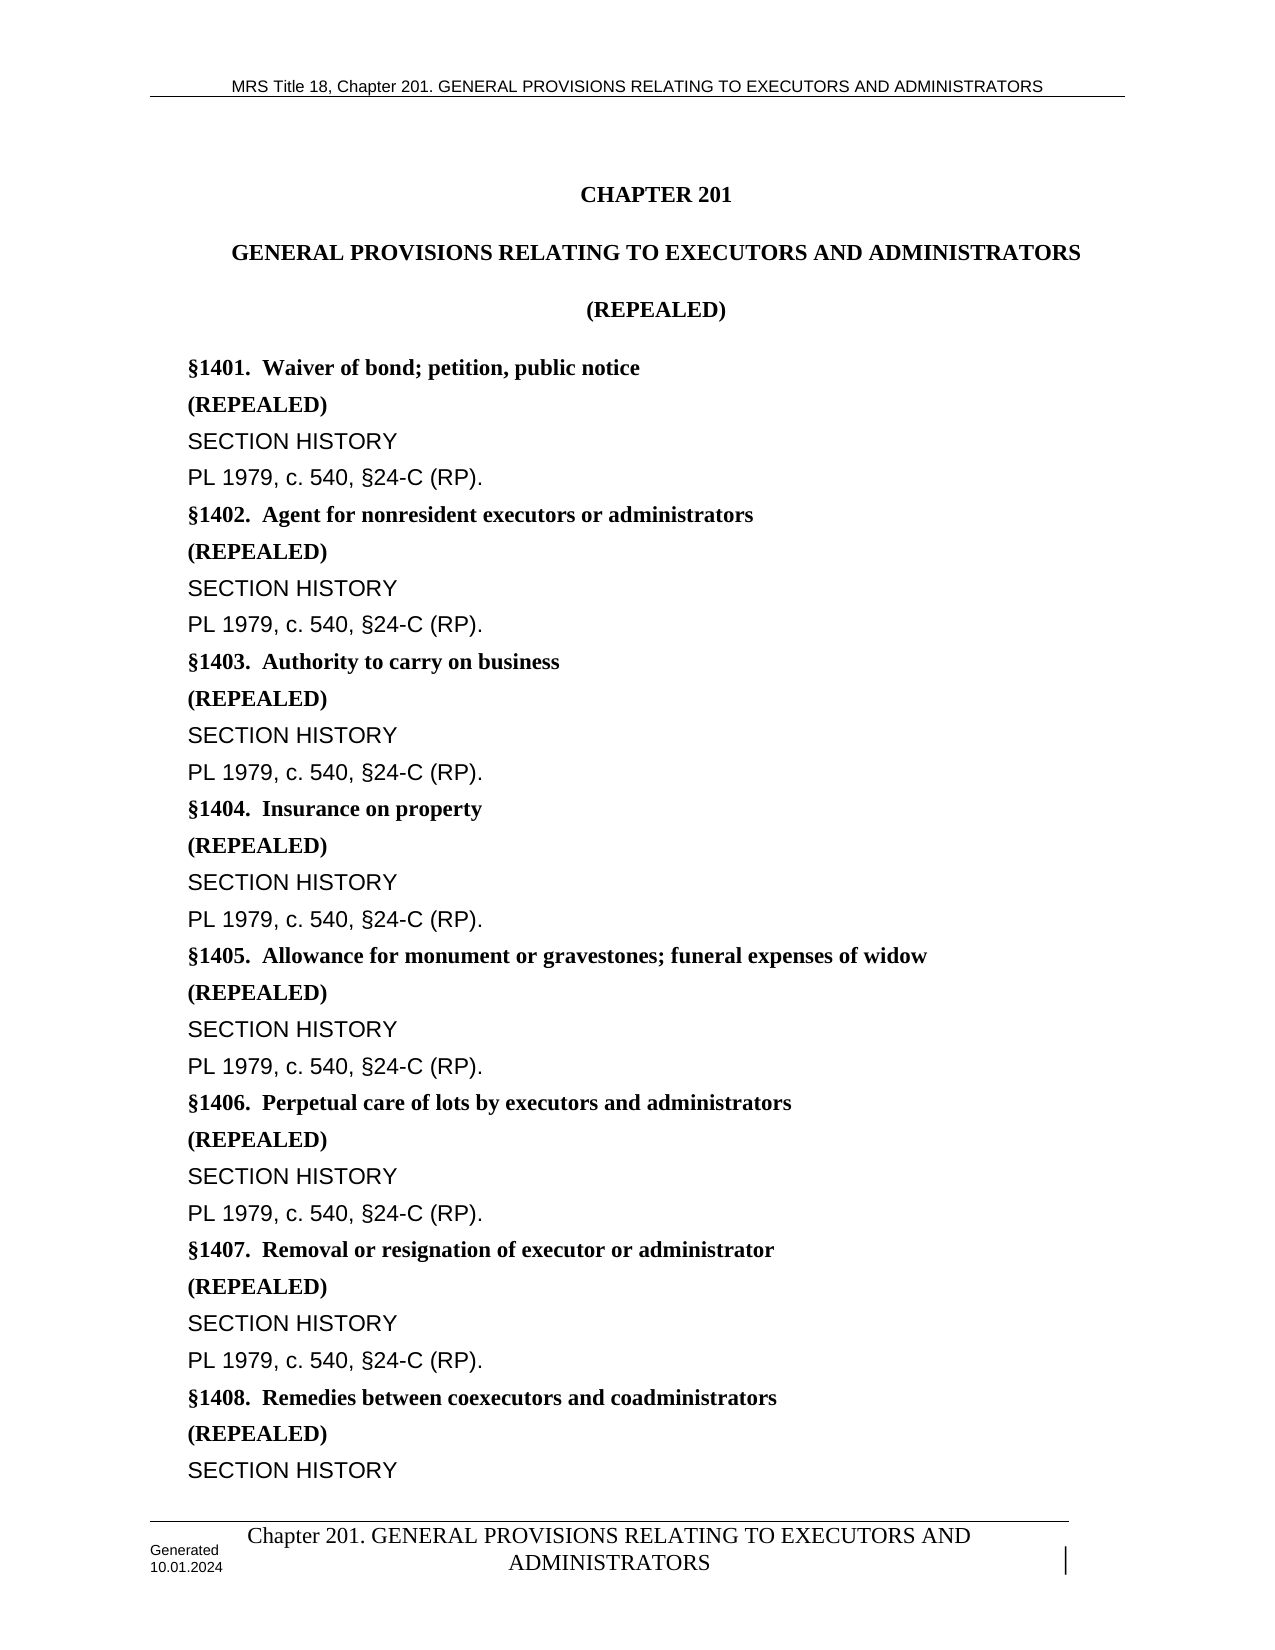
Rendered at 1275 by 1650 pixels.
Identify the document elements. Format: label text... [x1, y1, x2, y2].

text SECTION HISTORY [187, 1163, 1125, 1189]
text §1402. Agent for nonresident executors or administrators [187, 501, 1125, 527]
text (REPEALED) [187, 1273, 1125, 1300]
text SECTION HISTORY [187, 722, 1125, 748]
text §1408. Remedies between coexecutors and coadministrators [187, 1384, 1125, 1410]
text §1401. Waiver of bond; petition, public notice [187, 354, 1125, 380]
text SECTION HISTORY [187, 1016, 1125, 1042]
text (REPEALED) [187, 832, 1125, 858]
text PL 1979, c. 540, §24-C (RP). [187, 1053, 1125, 1079]
text §1404. Insurance on property [187, 795, 1125, 822]
text (REPEALED) [187, 296, 1125, 323]
text (REPEALED) [187, 538, 1125, 564]
text §1405. Allowance for monument or gravestones; funeral expenses of widow [187, 942, 1125, 969]
text (REPEALED) [187, 1420, 1125, 1447]
text PL 1979, c. 540, §24-C (RP). [187, 611, 1125, 638]
text (REPEALED) [187, 1126, 1125, 1153]
text SECTION HISTORY [187, 428, 1125, 454]
text PL 1979, c. 540, §24-C (RP). [187, 906, 1125, 932]
text SECTION HISTORY [187, 1457, 1125, 1483]
text CHAPTER 201 [187, 181, 1125, 208]
text SECTION HISTORY [187, 869, 1125, 895]
text PL 1979, c. 540, §24-C (RP). [187, 464, 1125, 491]
text (REPEALED) [187, 685, 1125, 711]
text GENERAL PROVISIONS RELATING TO EXECUTORS AND ADMINISTRATORS [187, 239, 1125, 265]
text SECTION HISTORY [187, 575, 1125, 601]
text (REPEALED) [187, 391, 1125, 417]
text §1406. Perpetual care of lots by executors and administrators [187, 1089, 1125, 1116]
text SECTION HISTORY [187, 1310, 1125, 1336]
text PL 1979, c. 540, §24-C (RP). [187, 1347, 1125, 1373]
text §1403. Authority to carry on business [187, 648, 1125, 674]
text §1407. Removal or resignation of executor or administrator [187, 1237, 1125, 1263]
text (REPEALED) [187, 979, 1125, 1006]
text PL 1979, c. 540, §24-C (RP). [187, 758, 1125, 785]
text PL 1979, c. 540, §24-C (RP). [187, 1200, 1125, 1226]
